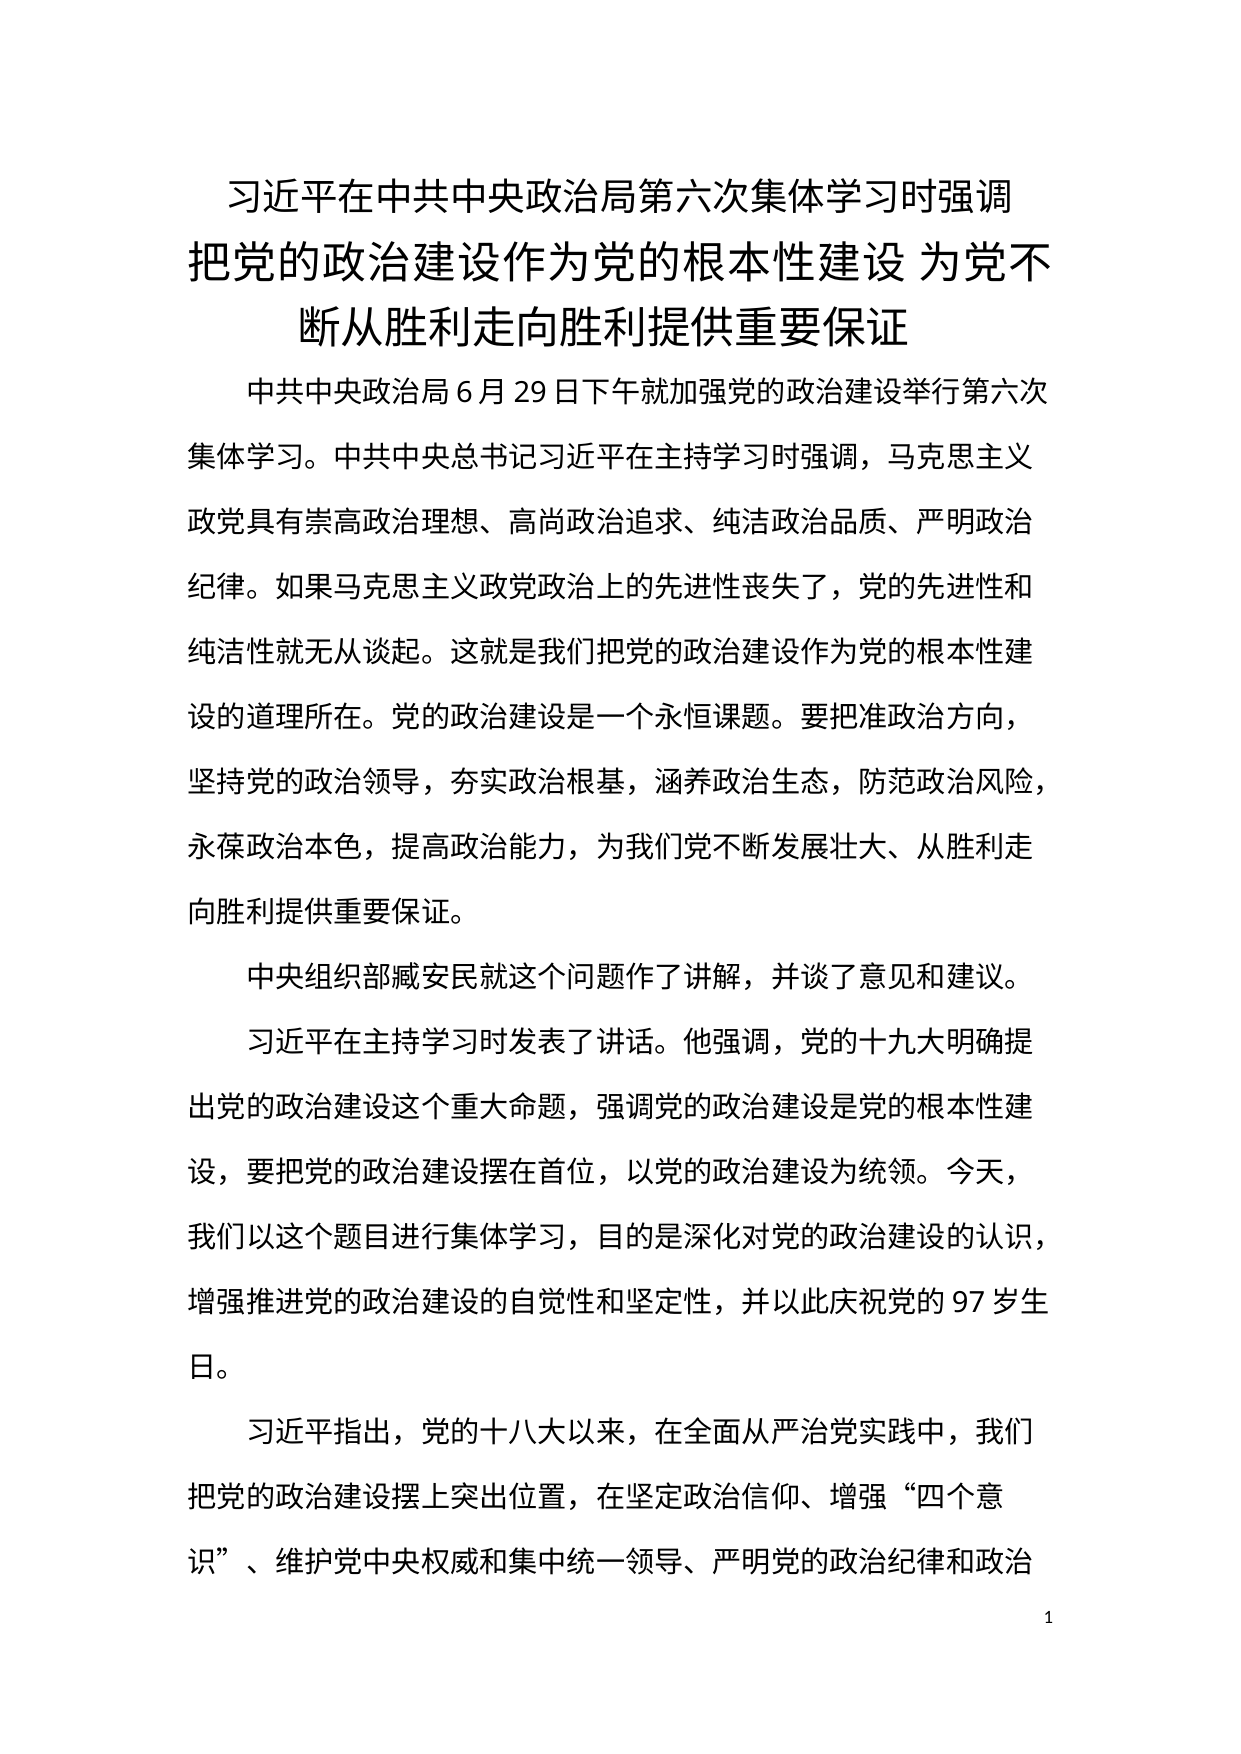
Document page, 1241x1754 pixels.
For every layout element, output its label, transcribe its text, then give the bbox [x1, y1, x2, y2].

text 把党的政治建设作为党的根本性建设 为党不断从胜利走向胜利提供重要保证 [187, 227, 1053, 357]
text 中共中央政治局6月29日下午就加强党的政治建设举行第六次集体学习。中共中央总书记习近平在主持学习时强调，马克思主义政党具有崇高政治理想、高尚政治追求、纯洁政治品质、严明政治纪律。如果马克思主义政党政治上的先进性丧失了，党的先进性和纯洁性就无从谈起。这就是我们把党的政治建设作为党的根本性建设的道理所在。党的政治建设是一个永恒课题。要把准政治方向，坚持党的政治领导，夯实政治根基，涵养政治生态，防范政治风险，永葆政治本色，提高政治能力，为我们党不断发展壮大、从胜利走向胜利提供重要保证。 [187, 357, 1053, 942]
text 习近平在中共中央政治局第六次集体学习时强调 [187, 162, 1053, 227]
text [187, 1397, 1053, 1592]
text 中央组织部臧安民就这个问题作了讲解，并谈了意见和建议。 [187, 942, 1053, 1007]
text 习近平在主持学习时发表了讲话。他强调，党的十九大明确提出党的政治建设这个重大命题，强调党的政治建设是党的根本性建设，要把党的政治建设摆在首位，以党的政治建设为统领。今天，我们以这个题目进行集体学习，目的是深化对党的政治建设的认识，增强推进党的政治建设的自觉性和坚定性，并以此庆祝党的97岁生日。 [187, 1007, 1053, 1397]
